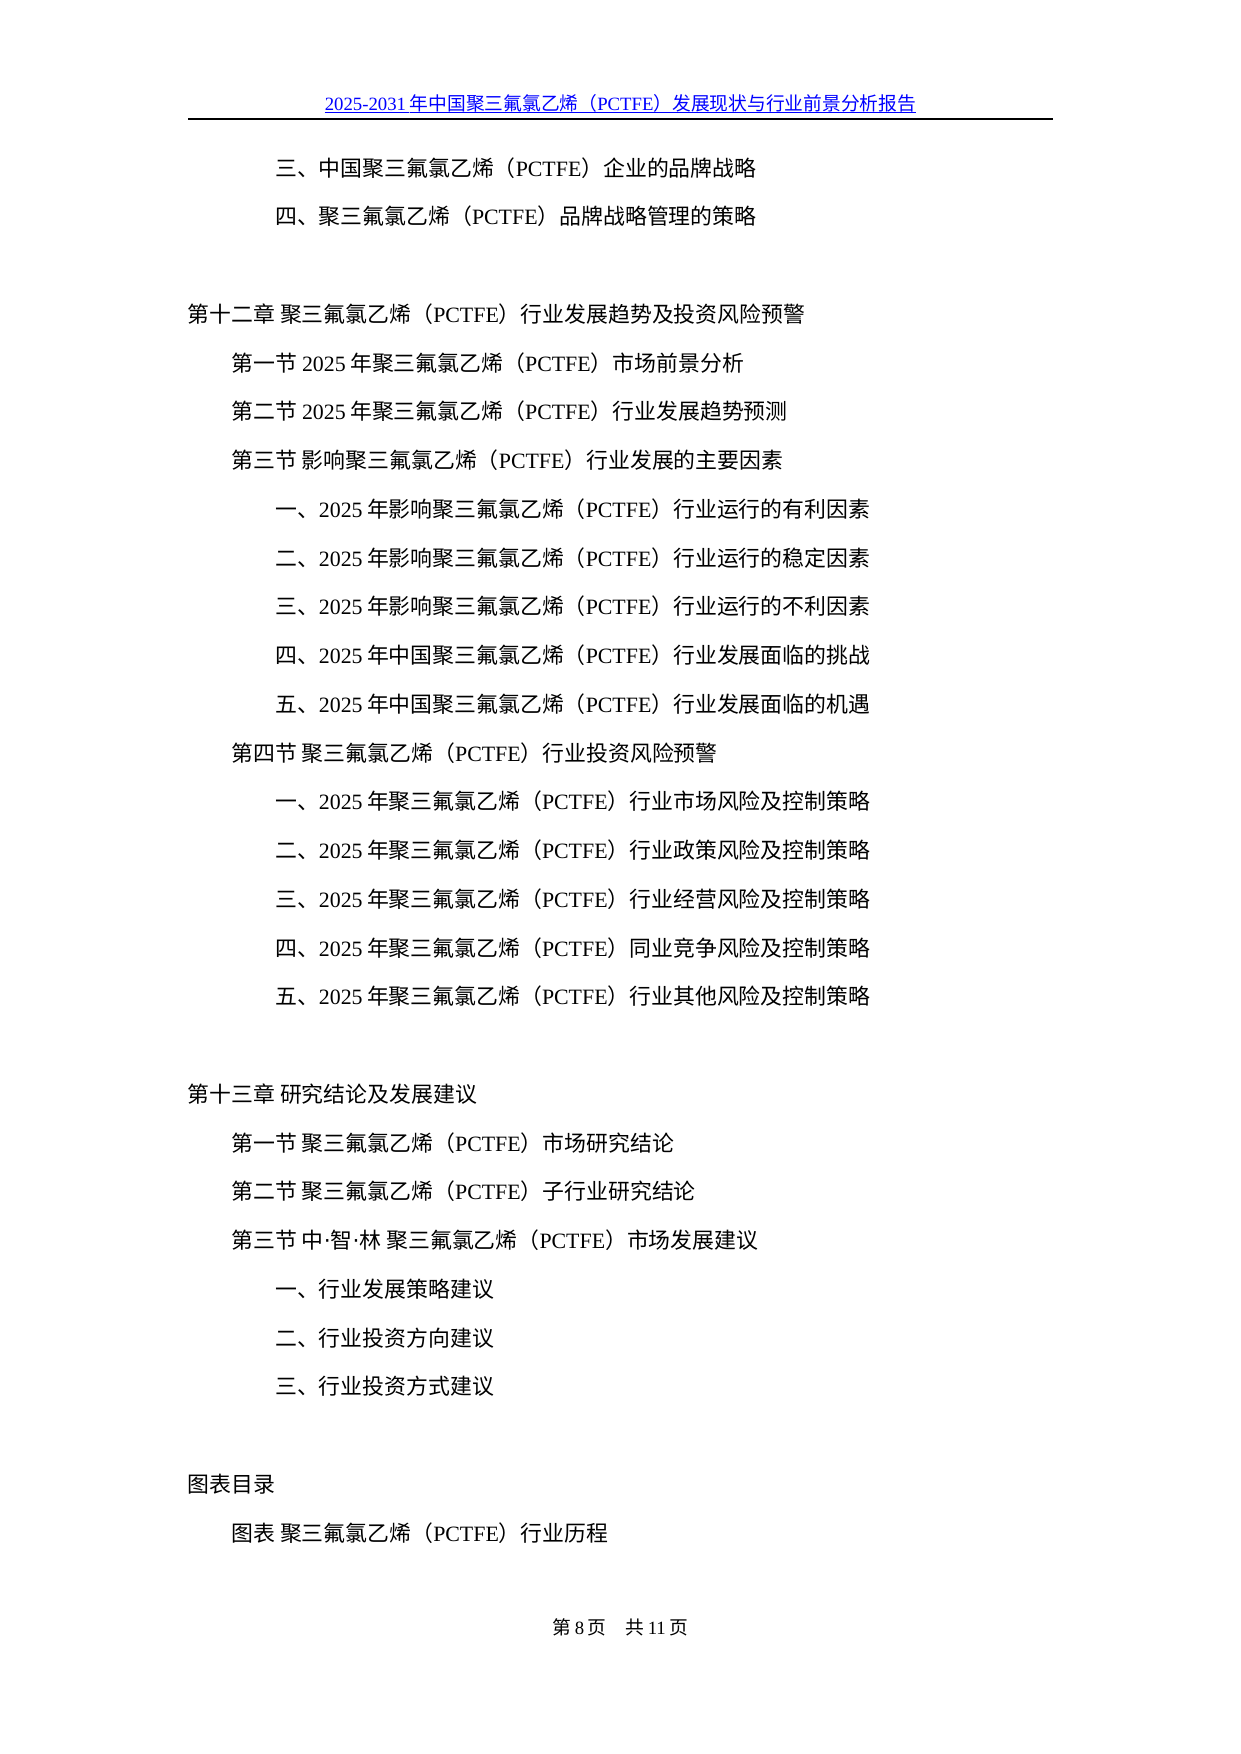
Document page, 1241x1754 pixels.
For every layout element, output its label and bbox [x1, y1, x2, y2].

text [187, 150, 1053, 1548]
